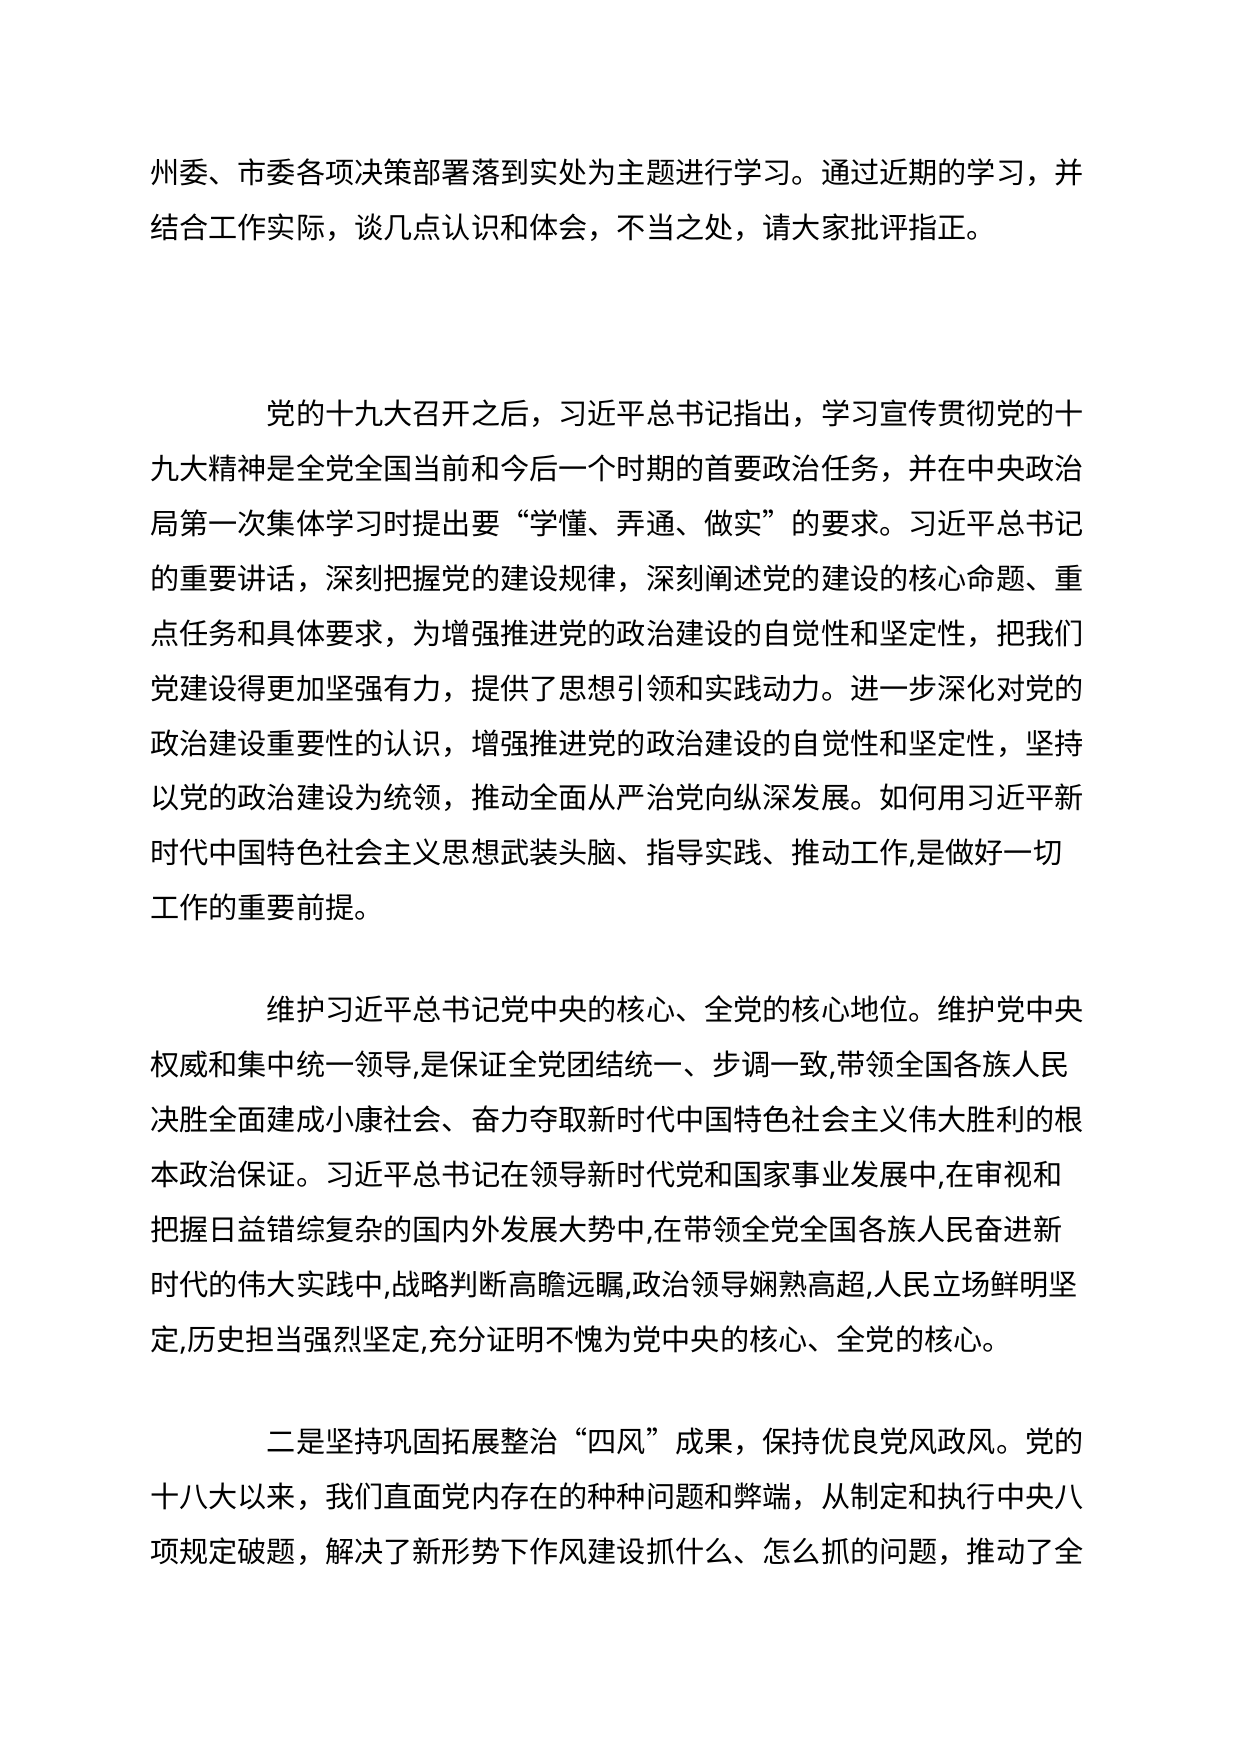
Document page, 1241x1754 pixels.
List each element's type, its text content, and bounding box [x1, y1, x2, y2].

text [150, 150, 1090, 247]
text 维护习近平总书记党中央的核心、全党的核心地位。维护党中央权威和集中统一领导,是保证全党团结统一、步调一致,带领全国各族人民决胜全面建成小康社会、奋力夺取新时代中国特色社会主义伟大胜利的根本政治保证。习近平总书记在领导新时代党和国家事业发展中,在审视和把握日益错综复杂的国内外发展大势中,在带领全党全国各族人民奋进新时代的伟大实践中,战略判断高瞻远瞩,政治领导娴熟高超,人民立场鲜明坚定,历史担当强烈坚定,充分证明不愧为党中央的核心、全党的核心。 [150, 987, 1090, 1359]
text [150, 1418, 1090, 1571]
text 党的十九大召开之后，习近平总书记指出，学习宣传贯彻党的十九大精神是全党全国当前和今后一个时期的首要政治任务，并在中央政治局第一次集体学习时提出要“学懂、弄通、做实”的要求。习近平总书记的重要讲话，深刻把握党的建设规律，深刻阐述党的建设的核心命题、重点任务和具体要求，为增强推进党的政治建设的自觉性和坚定性，把我们党建设得更加坚强有力，提供了思想引领和实践动力。进一步深化对党的政治建设重要性的认识，增强推进党的政治建设的自觉性和坚定性，坚持以党的政治建设为统领，推动全面从严治党向纵深发展。如何用习近平新时代中国特色社会主义思想武装头脑、指导实践、推动工作,是做好一切工作的重要前提。 [150, 391, 1090, 927]
